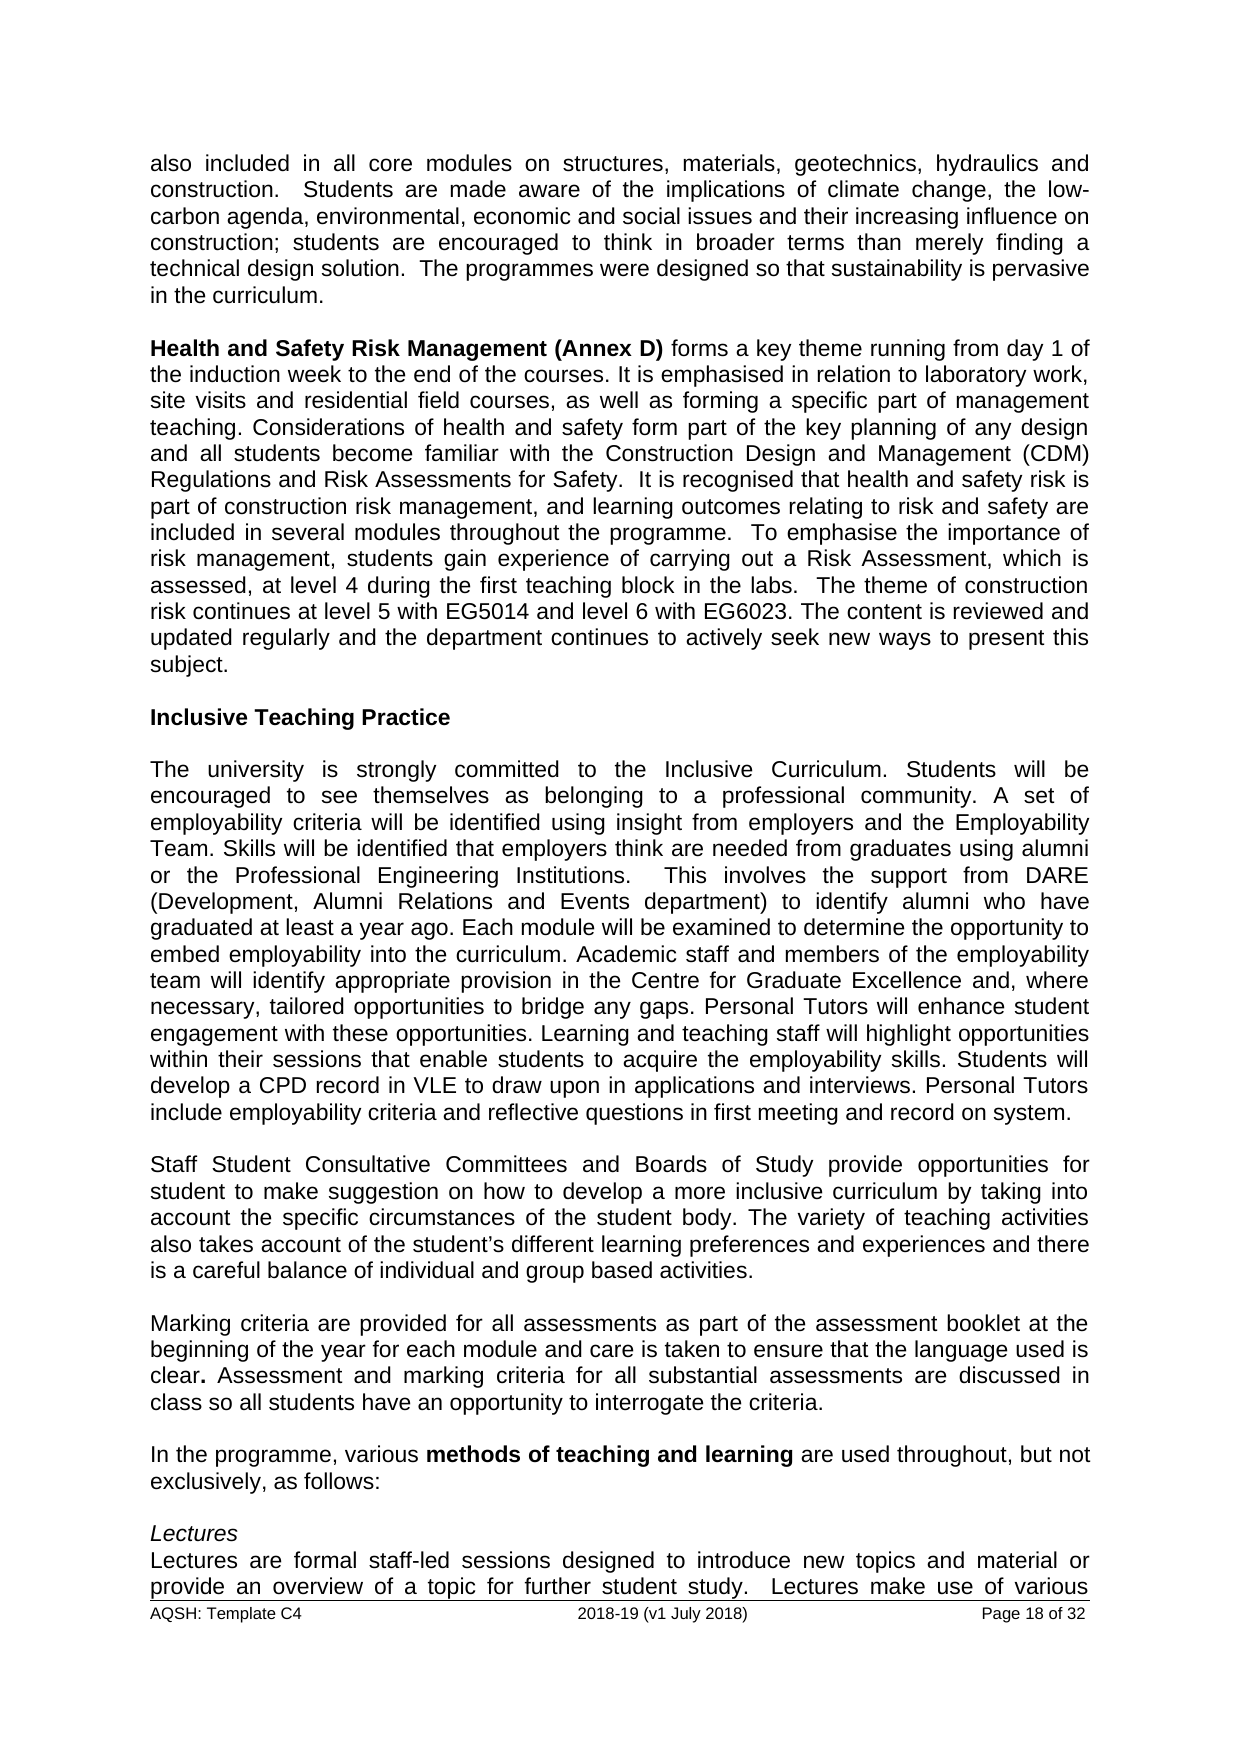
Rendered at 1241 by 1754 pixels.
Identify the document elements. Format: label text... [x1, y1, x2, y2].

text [150, 150, 1090, 308]
text Health and Safety Risk Management (Annex D) forms a key theme running from day 1 of the induction week to the end of the courses. It is emphasised in relation to laboratory work, site visits and residential field courses, as well as forming a specific part of management teaching. Considerations of health and safety form part of the key planning of any design and all students become familiar with the Construction Design and Management (CDM) Regulations and Risk Assessments for Safety. It is recognised that health and safety risk is part of construction risk management, and learning outcomes relating to risk and safety are included in several modules throughout the programme. To emphasise the importance of risk management, students gain experience of carrying out a Risk Assessment, which is assessed, at level 4 during the first teaching block in the labs. The theme of construction risk continues at level 5 with EG5014 and level 6 with EG6023. The content is reviewed and updated regularly and the department continues to actively seek new ways to present this subject. [150, 334, 1090, 677]
text In the programme, various methods of teaching and learning are used throughout, but not exclusively, as follows: [150, 1441, 1090, 1494]
text Staff Student Consultative Committees and Boards of Study provide opportunities for student to make suggestion on how to develop a more inclusive curriculum by taking into account the specific circumstances of the student body. The variety of teaching activities also takes account of the student’s different learning preferences and experiences and there is a careful balance of individual and group based activities. [150, 1151, 1090, 1283]
text Inclusive Teaching Practice [150, 703, 1090, 730]
text Marking criteria are provided for all assessments as part of the assessment booklet at the beginning of the year for each module and care is taken to ensure that the language used is clear. Assessment and marking criteria for all substantial assessments are discussed in class so all students have an opportunity to interrogate the criteria. [150, 1309, 1090, 1415]
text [150, 1547, 1090, 1599]
text Lectures [150, 1520, 1090, 1547]
text The university is strongly committed to the Inclusive Curriculum. Students will be encouraged to see themselves as belonging to a professional community. A set of employability criteria will be identified using insight from employers and the Employability Team. Skills will be identified that employers think are needed from graduates using alumni or the Professional Engineering Institutions. This involves the support from DARE (Development, Alumni Relations and Events department) to identify alumni who have graduated at least a year ago. Each module will be examined to determine the opportunity to embed employability into the curriculum. Academic staff and members of the employability team will identify appropriate provision in the Centre for Graduate Excellence and, where necessary, tailored opportunities to bridge any gaps. Personal Tutors will enhance student engagement with these opportunities. Learning and teaching staff will highlight opportunities within their sessions that enable students to acquire the employability skills. Students will develop a CPD record in VLE to draw upon in applications and interviews. Personal Tutors include employability criteria and reflective questions in first meeting and record on system. [150, 756, 1090, 1125]
